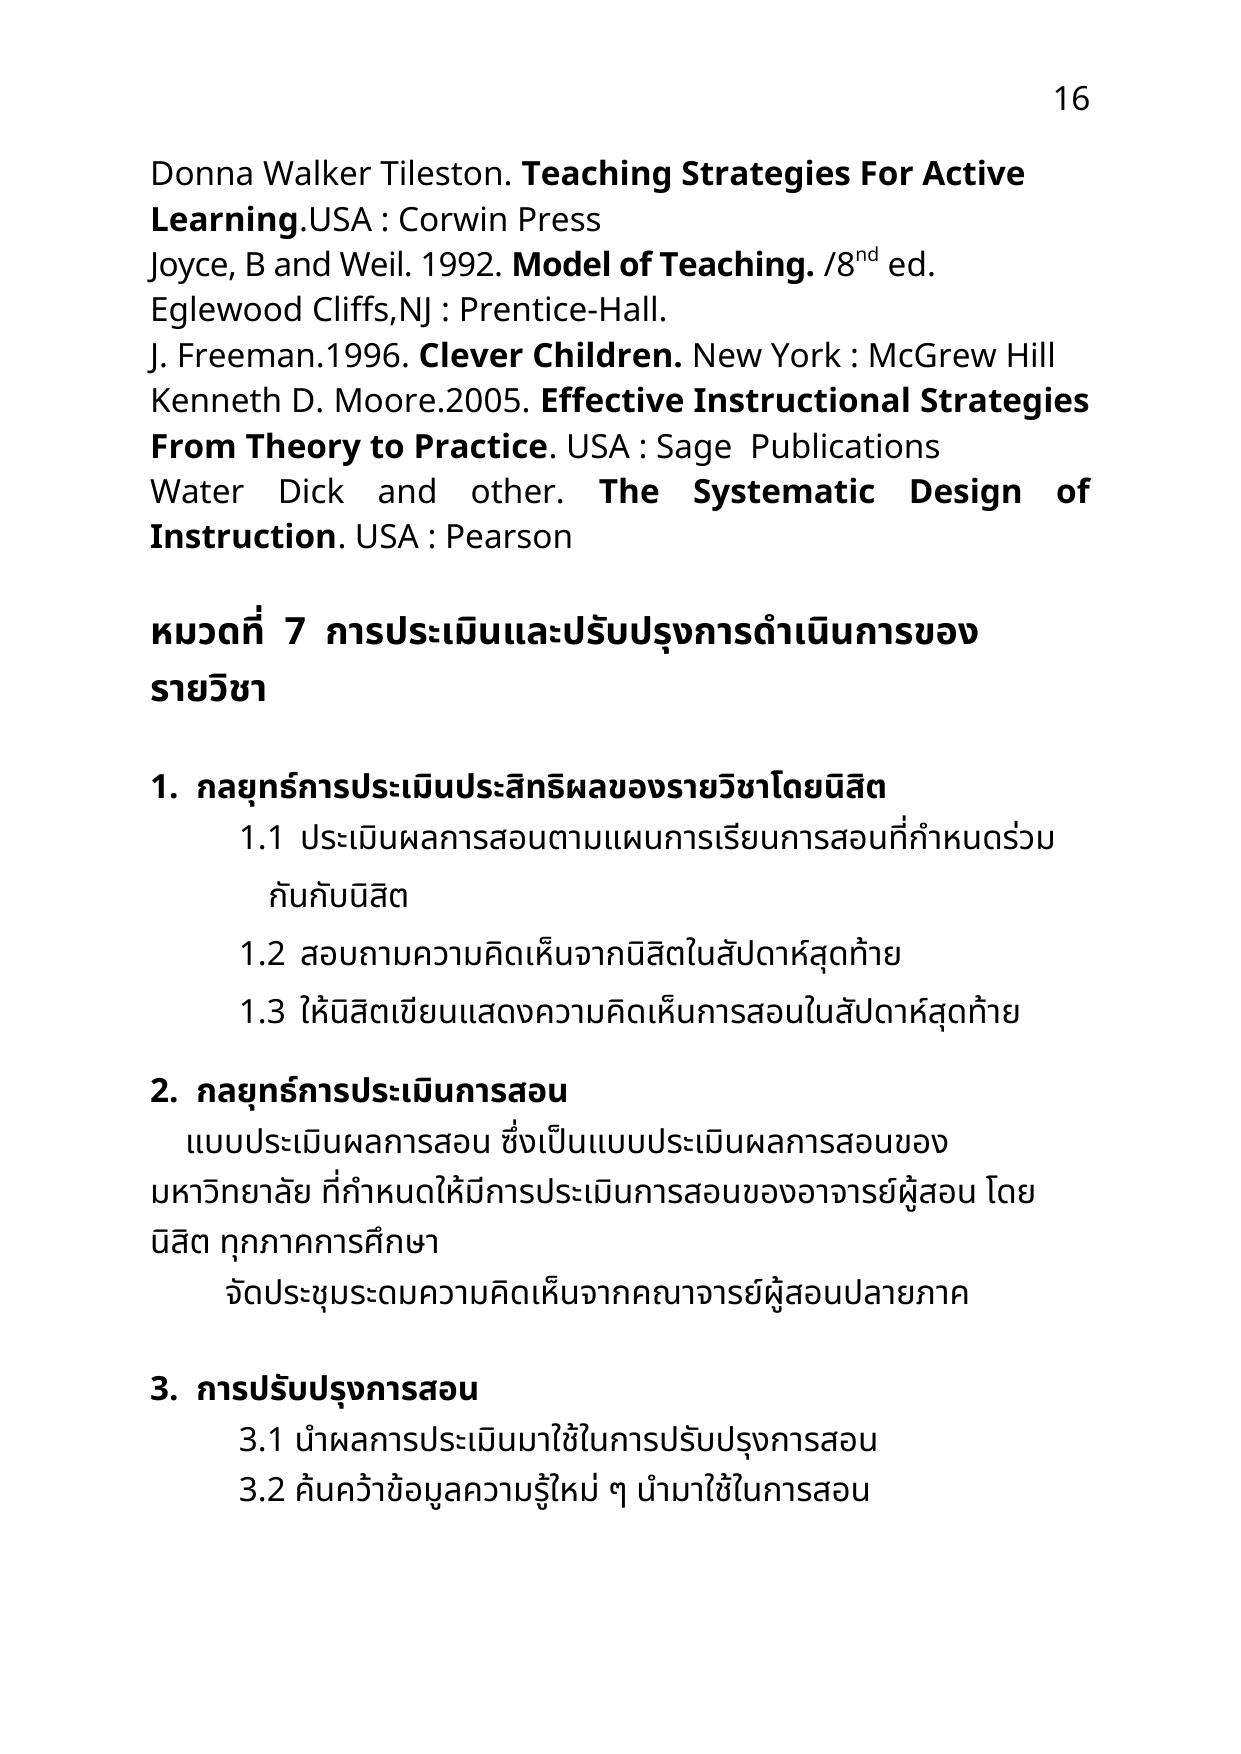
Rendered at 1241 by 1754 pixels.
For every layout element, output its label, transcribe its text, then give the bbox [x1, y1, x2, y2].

text Kenneth D. Moore.2005. Effective Instructional Strategies From Theory to Practice. USA : Sage Publications [150, 377, 1090, 468]
list ประเมินผลการสอนตามแผนการเรียนการสอนที่กำหนดร่วมกันกับนิสิต [239, 814, 1090, 922]
text Water Dick and other. The Systematic Design of Instruction. USA : Pearson [150, 468, 1090, 559]
text J. Freeman.1996. Clever Children. New York : McGrew Hill [150, 332, 1090, 377]
text Donna Walker Tileston. Teaching Strategies For Active Learning.USA : Corwin Press [150, 150, 1090, 241]
list จัดประชุมระดมความคิดเห็นจากคณาจารย์ผู้สอนปลายภาค [179, 1269, 1090, 1319]
list 3.1 นำผลการประเมินมาใช้ในการปรับปรุงการสอน [239, 1415, 1090, 1466]
text Joyce, B and Weil. 1992. Model of Teaching. /8nd ed. Eglewood Cliffs,NJ : Prentice-Hall. [150, 241, 1090, 332]
text หมวดที่ 7 การประเมินและปรับปรุงการดำเนินการของรายวิชา [150, 604, 1090, 718]
text 2. กลยุทธ์การประเมินการสอน [150, 1067, 1090, 1118]
list ให้นิสิตเขียนแสดงความคิดเห็นการสอนในสัปดาห์สุดท้าย [239, 988, 1090, 1039]
list สอบถามความคิดเห็นจากนิสิตในสัปดาห์สุดท้าย [239, 930, 1090, 981]
text 1. กลยุทธ์การประเมินประสิทธิผลของรายวิชาโดยนิสิต [150, 763, 1090, 814]
list 3.2 ค้นคว้าข้อมูลความรู้ใหม่ ๆ นำมาใช้ในการสอน [239, 1466, 1090, 1517]
text 3. การปรับปรุงการสอน [150, 1365, 1090, 1415]
text แบบประเมินผลการสอน ซึ่งเป็นแบบประเมินผลการสอนของมหาวิทยาลัย ที่กำหนดให้มีการประเมินการสอนของอาจารย์ผู้สอน โดยนิสิต ทุกภาคการศึกษา [150, 1118, 1090, 1269]
